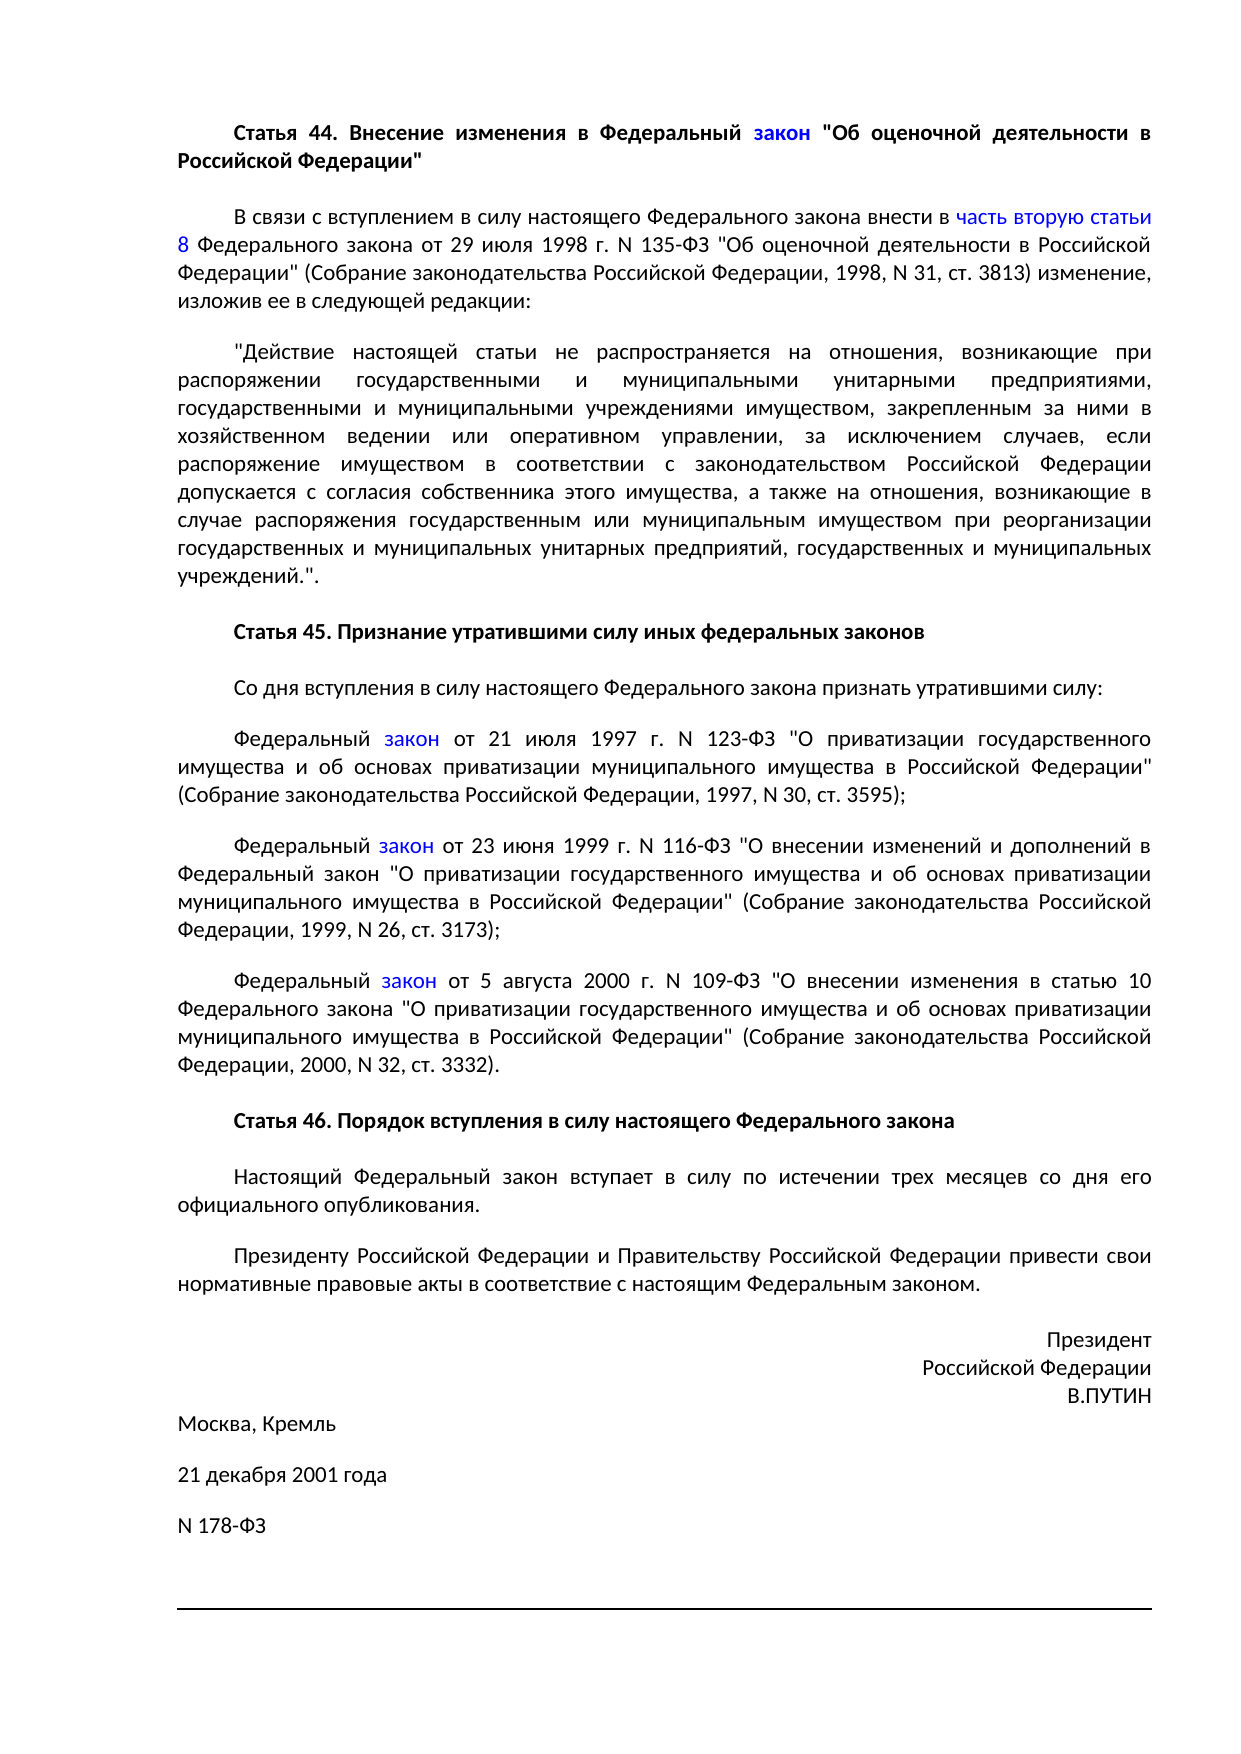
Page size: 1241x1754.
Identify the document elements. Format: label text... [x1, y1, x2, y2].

title Статья 45. Признание утратившими силу иных федеральных законов [177, 617, 1152, 645]
text В.ПУТИН [177, 1382, 1152, 1409]
text N 178-ФЗ [177, 1511, 1152, 1539]
text Настоящий Федеральный закон вступает в силу по истечении трех месяцев со дня его официального опубликования. [177, 1162, 1152, 1218]
text Президент [177, 1326, 1152, 1353]
text В связи с вступлением в силу настоящего Федерального закона внести в часть вторую статьи 8 Федерального закона от 29 июля 1998 г. N 135-ФЗ "Об оценочной деятельности в Российской Федерации" (Собрание законодательства Российской Федерации, 1998, N 31, ст. 3813) изменение, изложив ее в следующей редакции: [177, 202, 1152, 314]
text "Действие настоящей статьи не распространяется на отношения, возникающие при распоряжении государственными и муниципальными унитарными предприятиями, государственными и муниципальными учреждениями имуществом, закрепленным за ними в хозяйственном ведении или оперативном управлении, за исключением случаев, если распоряжение имуществом в соответствии с законодательством Российской Федерации допускается с согласия собственника этого имущества, а также на отношения, возникающие в случае распоряжения государственным или муниципальным имуществом при реорганизации государственных и муниципальных унитарных предприятий, государственных и муниципальных учреждений.". [177, 337, 1152, 589]
text Со дня вступления в силу настоящего Федерального закона признать утратившими силу: [177, 673, 1152, 701]
text Президенту Российской Федерации и Правительству Российской Федерации привести свои нормативные правовые акты в соответствие с настоящим Федеральным законом. [177, 1241, 1152, 1297]
text Федеральный закон от 23 июня 1999 г. N 116-ФЗ "О внесении изменений и дополнений в Федеральный закон "О приватизации государственного имущества и об основах приватизации муниципального имущества в Российской Федерации" (Собрание законодательства Российской Федерации, 1999, N 26, ст. 3173); [177, 831, 1152, 943]
title Статья 46. Порядок вступления в силу настоящего Федерального закона [177, 1106, 1152, 1134]
text 21 декабря 2001 года [177, 1461, 1152, 1488]
text Российской Федерации [177, 1353, 1152, 1382]
text Федеральный закон от 21 июля 1997 г. N 123-ФЗ "О приватизации государственного имущества и об основах приватизации муниципального имущества в Российской Федерации" (Собрание законодательства Российской Федерации, 1997, N 30, ст. 3595); [177, 724, 1152, 808]
text Федеральный закон от 5 августа 2000 г. N 109-ФЗ "О внесении изменения в статью 10 Федерального закона "О приватизации государственного имущества и об основах приватизации муниципального имущества в Российской Федерации" (Собрание законодательства Российской Федерации, 2000, N 32, ст. 3332). [177, 966, 1152, 1078]
title Статья 44. Внесение изменения в Федеральный закон "Об оценочной деятельности в Российской Федерации" [177, 118, 1152, 174]
text Москва, Кремль [177, 1409, 1152, 1438]
